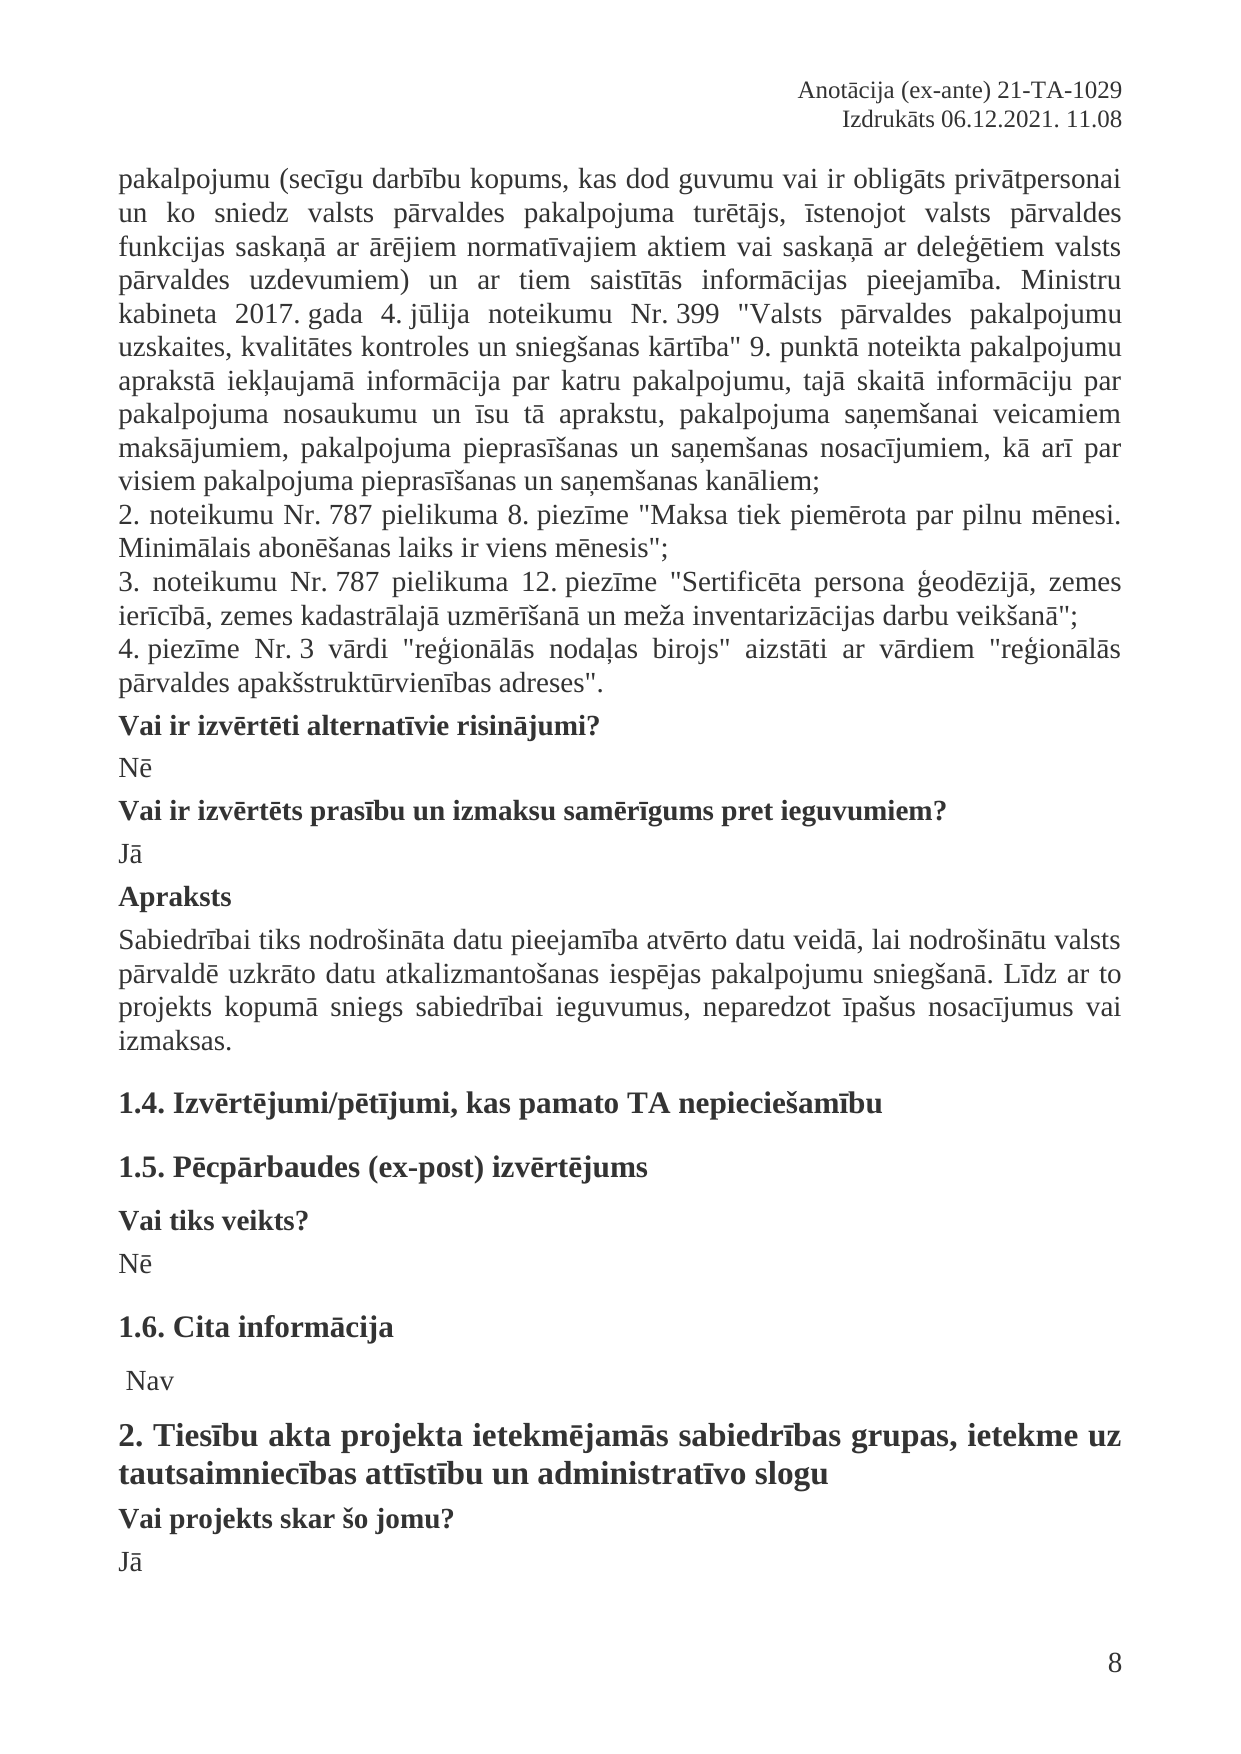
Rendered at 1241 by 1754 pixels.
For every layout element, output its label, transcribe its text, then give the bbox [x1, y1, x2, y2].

text Vai projekts skar šo jomu? [118, 1501, 1122, 1534]
text Jā [118, 836, 1122, 870]
text 2. Tiesību akta projekta ietekmējamās sabiedrības grupas, ietekme uz tautsaimniecības attīstību un administratīvo slogu [118, 1415, 1122, 1492]
text Vai ir izvērtēti alternatīvie risinājumi? [118, 708, 1122, 741]
text 1.4. Izvērtējumi/pētījumi, kas pamato TA nepieciešamību [118, 1084, 1122, 1121]
text Vai tiks veikts? [118, 1203, 1122, 1237]
text 1.5. Pēcpārbaudes (ex-post) izvērtējums [118, 1149, 1122, 1184]
text 3. noteikumu Nr. 787 pielikuma 12. piezīme "Sertificēta persona ģeodēzijā, zemes ierīcībā, zemes kadastrālajā uzmērīšanā un meža inventarizācijas darbu veikšanā"; [118, 564, 1122, 631]
text Sabiedrībai tiks nodrošināta datu pieejamība atvērto datu veidā, lai nodrošinātu valsts pārvaldē uzkrāto datu atkalizmantošanas iespējas pakalpojumu sniegšanā. Līdz ar to projekts kopumā sniegs sabiedrībai ieguvumus, neparedzot īpašus nosacījumus vai izmaksas. [118, 922, 1122, 1056]
text 4. piezīme Nr. 3 vārdi "reģionālās nodaļas birojs" aizstāti ar vārdiem "reģionālās pārvaldes apakšstruktūrvienības adreses". [118, 631, 1122, 698]
text Apraksts [118, 879, 1122, 913]
text Nav [118, 1363, 1122, 1396]
text Nē [118, 1246, 1122, 1280]
text 1.6. Cita informācija [118, 1308, 1122, 1344]
text 2. noteikumu Nr. 787 pielikuma 8. piezīme "Maksa tiek piemērota par pilnu mēnesi. Minimālais abonēšanas laiks ir viens mēnesis"; [118, 497, 1122, 564]
text Vai ir izvērtēts prasību un izmaksu samērīgums pret ieguvumiem? [118, 793, 1122, 827]
text Nē [118, 751, 1122, 784]
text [118, 162, 1122, 497]
text Jā [118, 1544, 1122, 1577]
